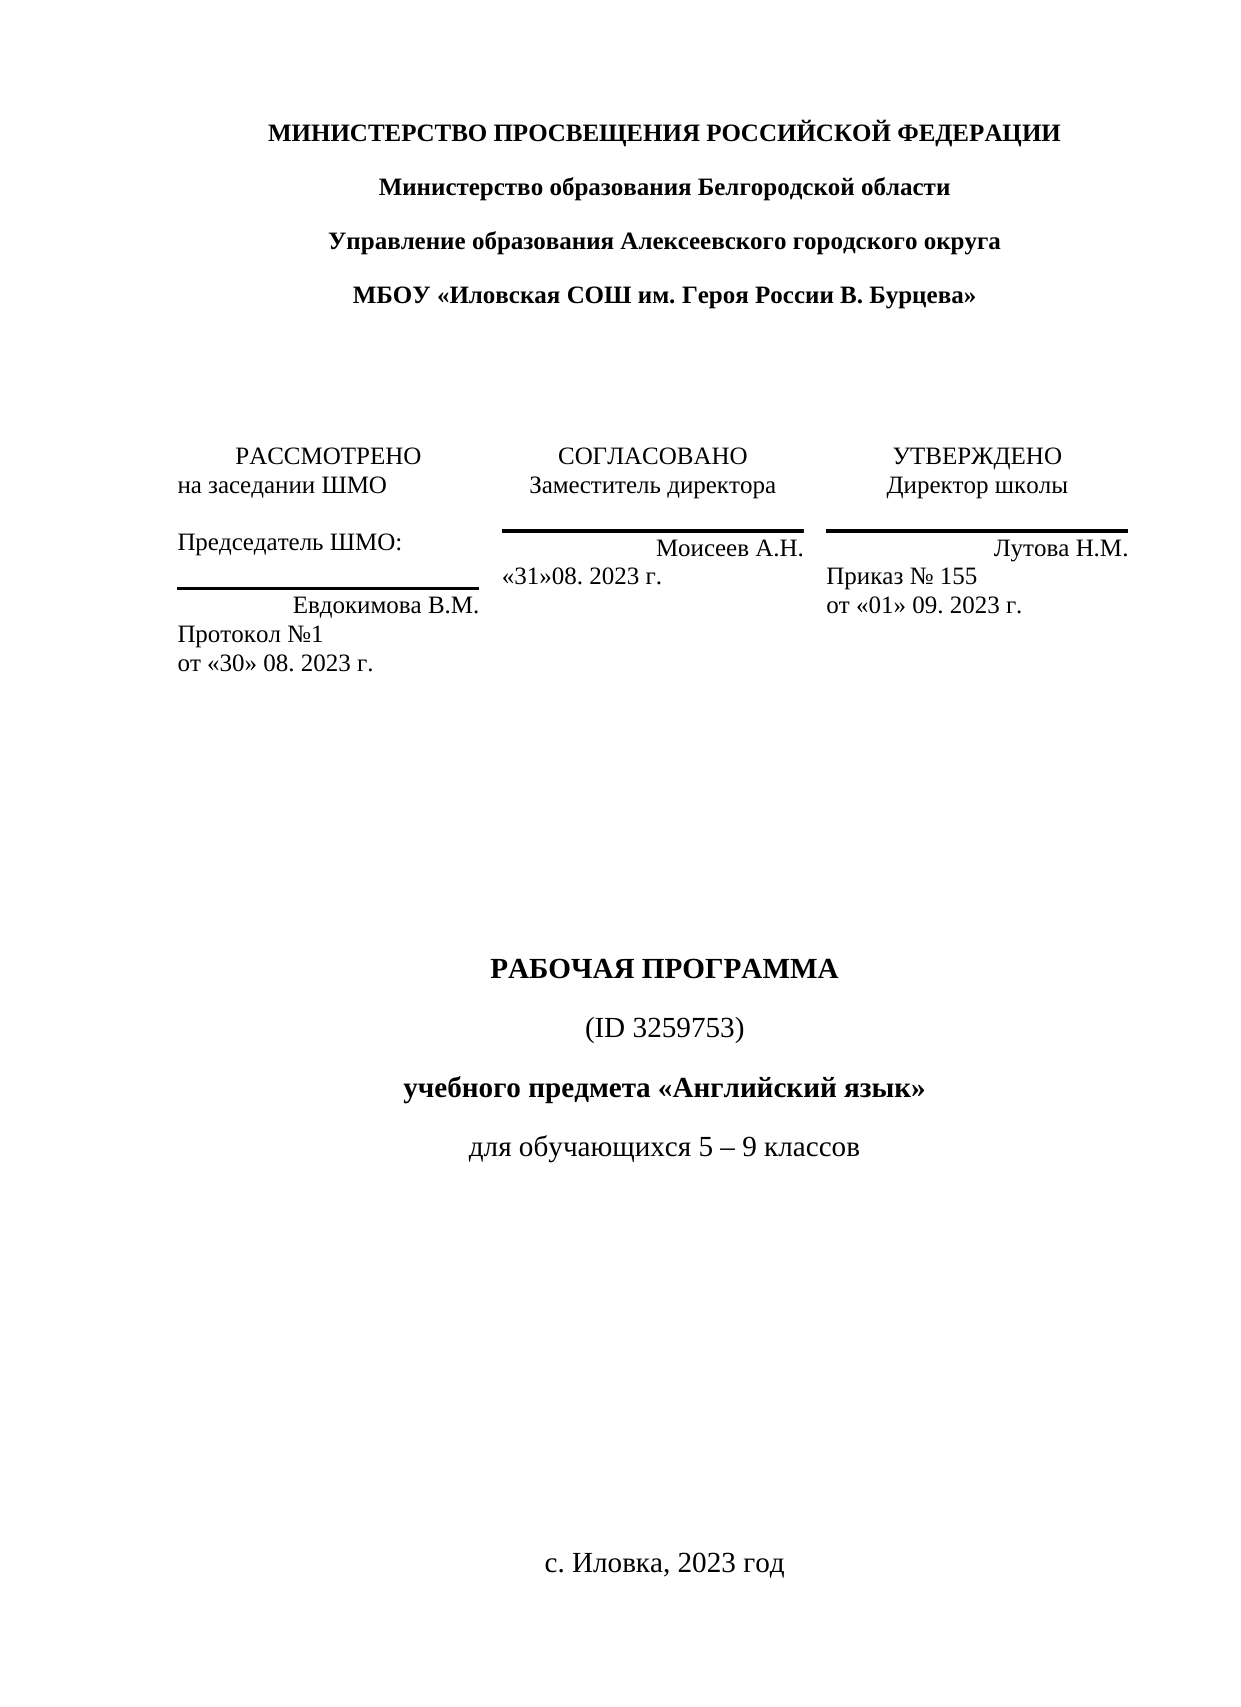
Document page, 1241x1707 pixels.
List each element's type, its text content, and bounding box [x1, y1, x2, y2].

table_header УТВЕРЖДЕНО Директор школы Лутова Н.М. Приказ № 155 от «01» 09. 2023 г. [815, 441, 1139, 676]
text (ID 3259753) [177, 1011, 1152, 1044]
text МИНИСТЕРСТВО ПРОСВЕЩЕНИЯ РОССИЙСКОЙ ФЕДЕРАЦИИ [177, 118, 1152, 147]
table_header РАССМОТРЕНО на заседании ШМО Председатель ШМО: Евдокимова В.М. Протокол №1 от «30» 08. 2023 г. [166, 441, 490, 676]
table_header СОГЛАСОВАНО Заместитель директора Моисеев А.Н. «31»08. 2023 г. [490, 441, 815, 676]
text МБОУ «Иловская СОШ им. Героя России В. Бурцева» [177, 280, 1152, 308]
text Министерство образования Белгородской области [177, 172, 1152, 201]
text РАБОЧАЯ ПРОГРАММА [177, 951, 1152, 985]
text для обучающихся 5 – 9 классов [177, 1129, 1152, 1163]
text учебного предмета «Английский язык» [177, 1070, 1152, 1103]
text Управление образования Алексеевского городского округа [177, 226, 1152, 254]
text с. Иловка, 2023 год [177, 1545, 1152, 1578]
